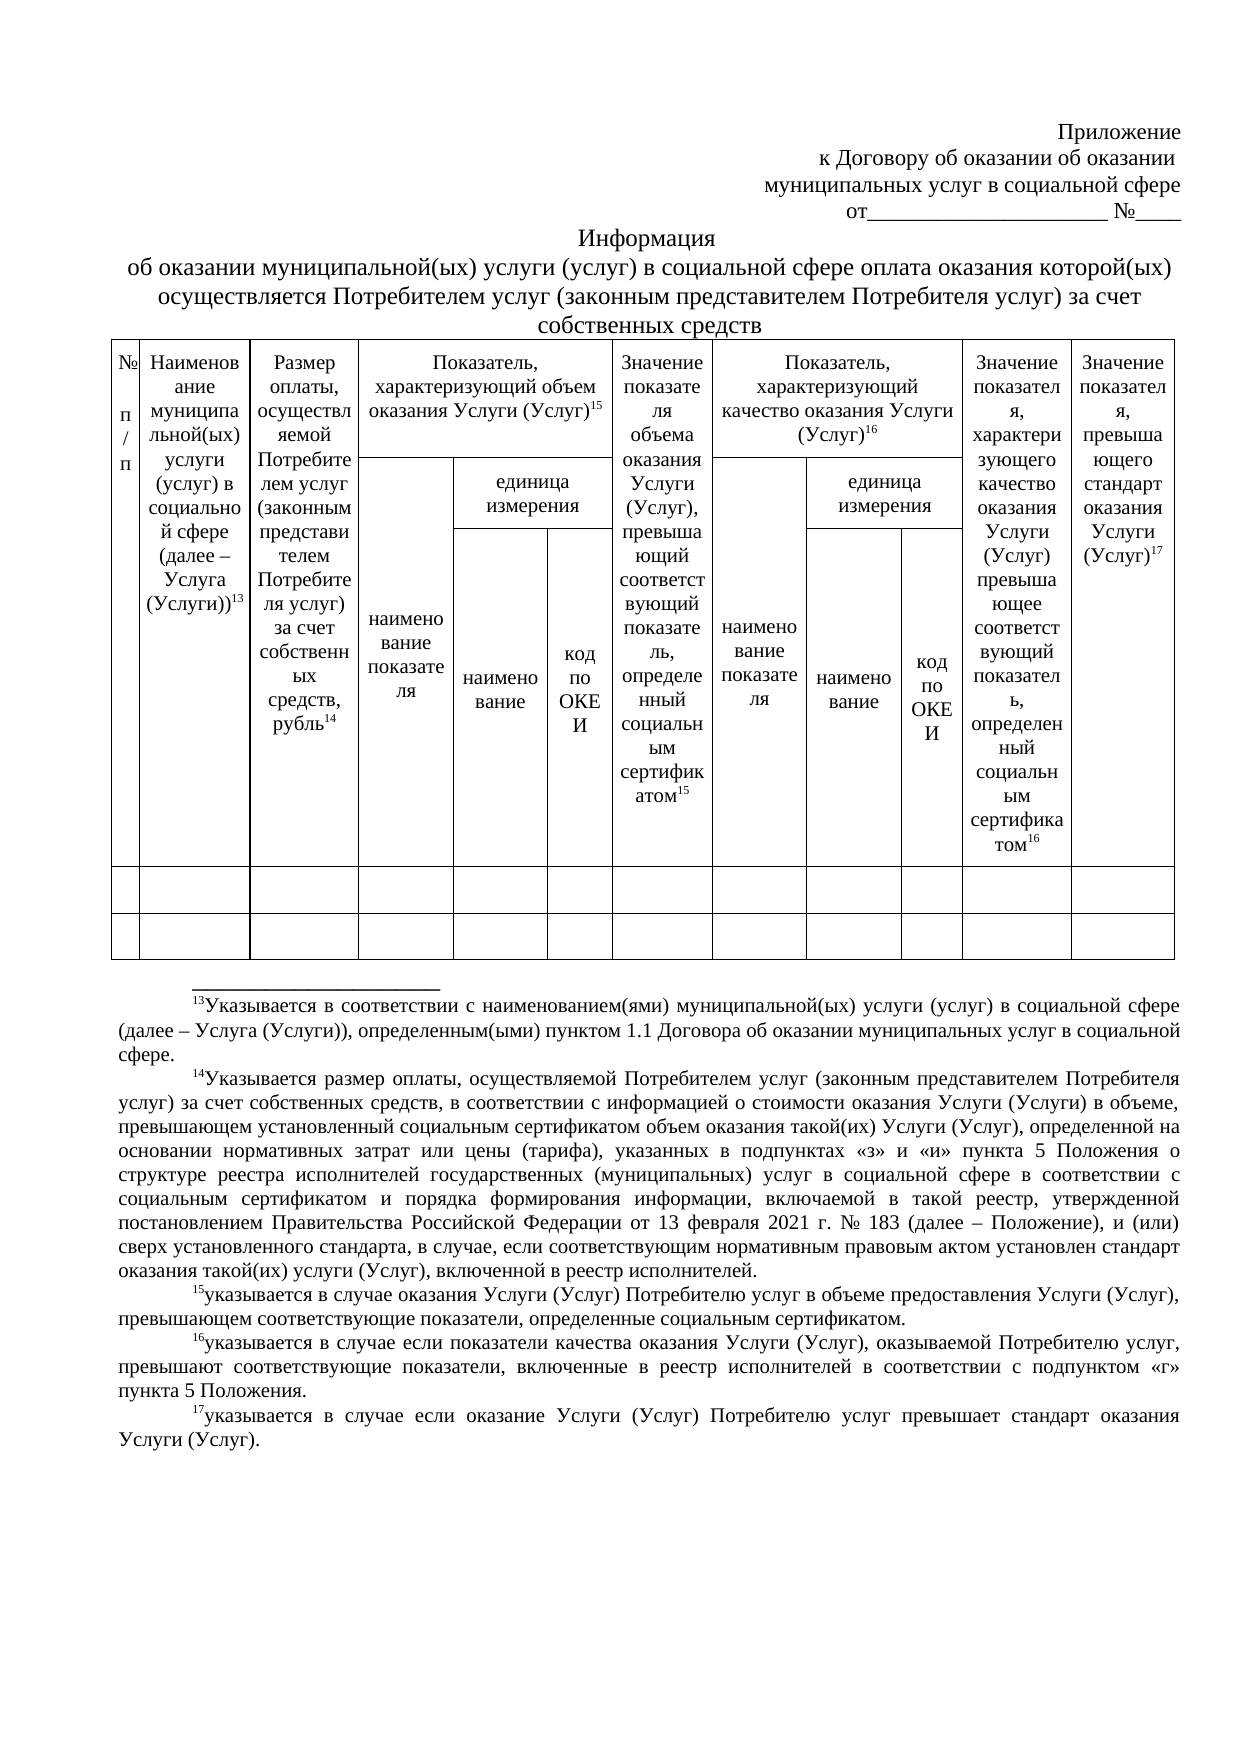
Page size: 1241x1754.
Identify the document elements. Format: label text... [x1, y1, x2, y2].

table_cell наименование [807, 529, 901, 866]
table_header Значение показателя, характеризующего качество оказания Услуги (Услуг) превышающее соответствующий показатель, определенный социальным сертификатом16 [963, 340, 1071, 866]
table_cell единица измерения [807, 458, 962, 527]
table_cell [251, 914, 358, 959]
text Приложение [118, 118, 1181, 144]
table_header Показатель, характеризующий объем оказания Услуги (Услуг)15 [359, 340, 612, 457]
text 15указывается в случае оказания Услуги (Услуг) Потребителю услуг в объеме предоставления Услуги (Услуг), превышающем соответствующие показатели, определенные социальным сертификатом. [118, 1282, 1181, 1330]
text 13Указывается в соответствии с наименованием(ями) муниципальной(ых) услуги (услуг) в социальной сфере (далее – Услуга (Услуги)), определенным(ыми) пунктом 1.1 Договора об оказании муниципальных услуг в социальной сфере. [118, 993, 1181, 1066]
table_cell [140, 867, 249, 912]
table_header Размер оплаты, осуществляемой Потребителем услуг (законным представителем Потребителя услуг) за счет собственных средств, рубль14 [251, 340, 358, 866]
table_cell [713, 867, 806, 912]
table_header Показатель, характеризующий качество оказания Услуги (Услуг)16 [713, 340, 962, 457]
table_cell [454, 867, 547, 912]
text 16указывается в случае если показатели качества оказания Услуги (Услуг), оказываемой Потребителю услуг, превышают соответствующие показатели, включенные в реестр исполнителей в соответствии с подпунктом «г» пункта 5 Положения. [118, 1330, 1181, 1402]
table_cell наименование показателя [359, 458, 453, 866]
table_cell [963, 867, 1071, 912]
table_cell [548, 867, 612, 912]
table_cell [112, 867, 139, 912]
table_cell [359, 867, 453, 912]
table_header Наименование муниципальной(ых) услуги (услуг) в социальной сфере (далее –Услуга (Услуги))13 [140, 340, 249, 866]
table_cell [807, 914, 901, 959]
table_cell [1072, 867, 1174, 912]
table_cell [548, 914, 612, 959]
text к Договору об оказании об оказании муниципальных услуг в социальной сфере [118, 144, 1181, 197]
table_header № п/п [112, 340, 139, 866]
table_cell [613, 867, 712, 912]
table_cell [112, 914, 139, 959]
table_cell код по ОКЕИ [548, 529, 612, 866]
table_cell [454, 914, 547, 959]
table_cell единица измерения [454, 458, 612, 527]
table_header Значение показателя объема оказания Услуги (Услуг), превышающий соответствующий показатель, определенный социальным сертификатом15 [613, 340, 712, 866]
text Информация об оказании муниципальной(ых) услуги (услуг) в социальной сфере оплата оказания которой(ых) осуществляется Потребителем услуг (законным представителем Потребителя услуг) за счет собственных средств [118, 223, 1181, 338]
table_cell [613, 914, 712, 959]
table_cell [963, 914, 1071, 959]
table_cell [807, 867, 901, 912]
text от_____________________ №____ [118, 197, 1181, 223]
table_cell наименование показателя [713, 458, 806, 866]
text 17указывается в случае если оказание Услуги (Услуг) Потребителю услуг превышает стандарт оказания Услуги (Услуг). [118, 1402, 1181, 1451]
table_cell [1072, 914, 1174, 959]
text 14Указывается размер оплаты, осуществляемой Потребителем услуг (законным представителем Потребителя услуг) за счет собственных средств, в соответствии с информацией о стоимости оказания Услуги (Услуги) в объеме, превышающем установленный социальным сертификатом объем оказания такой(их) Услуги (Услуг), определенной на основании нормативных затрат или цены (тарифа), указанных в подпунктах «з» и «и» пункта 5 Положения о структуре реестра исполнителей государственных (муниципальных) услуг в социальной сфере в соответствии с социальным сертификатом и порядка формирования информации, включаемой в такой реестр, утвержденной постановлением Правительства Российской Федерации от 13 февраля 2021 г. № 183 (далее – Положение), и (или) сверх установленного стандарта, в случае, если соответствующим нормативным правовым актом установлен стандарт оказания такой(их) услуги (Услуг), включенной в реестр исполнителей. [118, 1066, 1181, 1282]
table_cell наименование [454, 529, 547, 866]
table_cell [359, 914, 453, 959]
table_cell [902, 867, 962, 912]
table_cell [713, 914, 806, 959]
table_cell [251, 867, 358, 912]
table_cell [902, 914, 962, 959]
text _________________ [118, 960, 1181, 993]
table_header Значение показателя, превышающего стандарт оказания Услуги (Услуг)17 [1072, 340, 1174, 866]
table_cell код по ОКЕИ [902, 529, 962, 866]
table_cell [140, 914, 249, 959]
